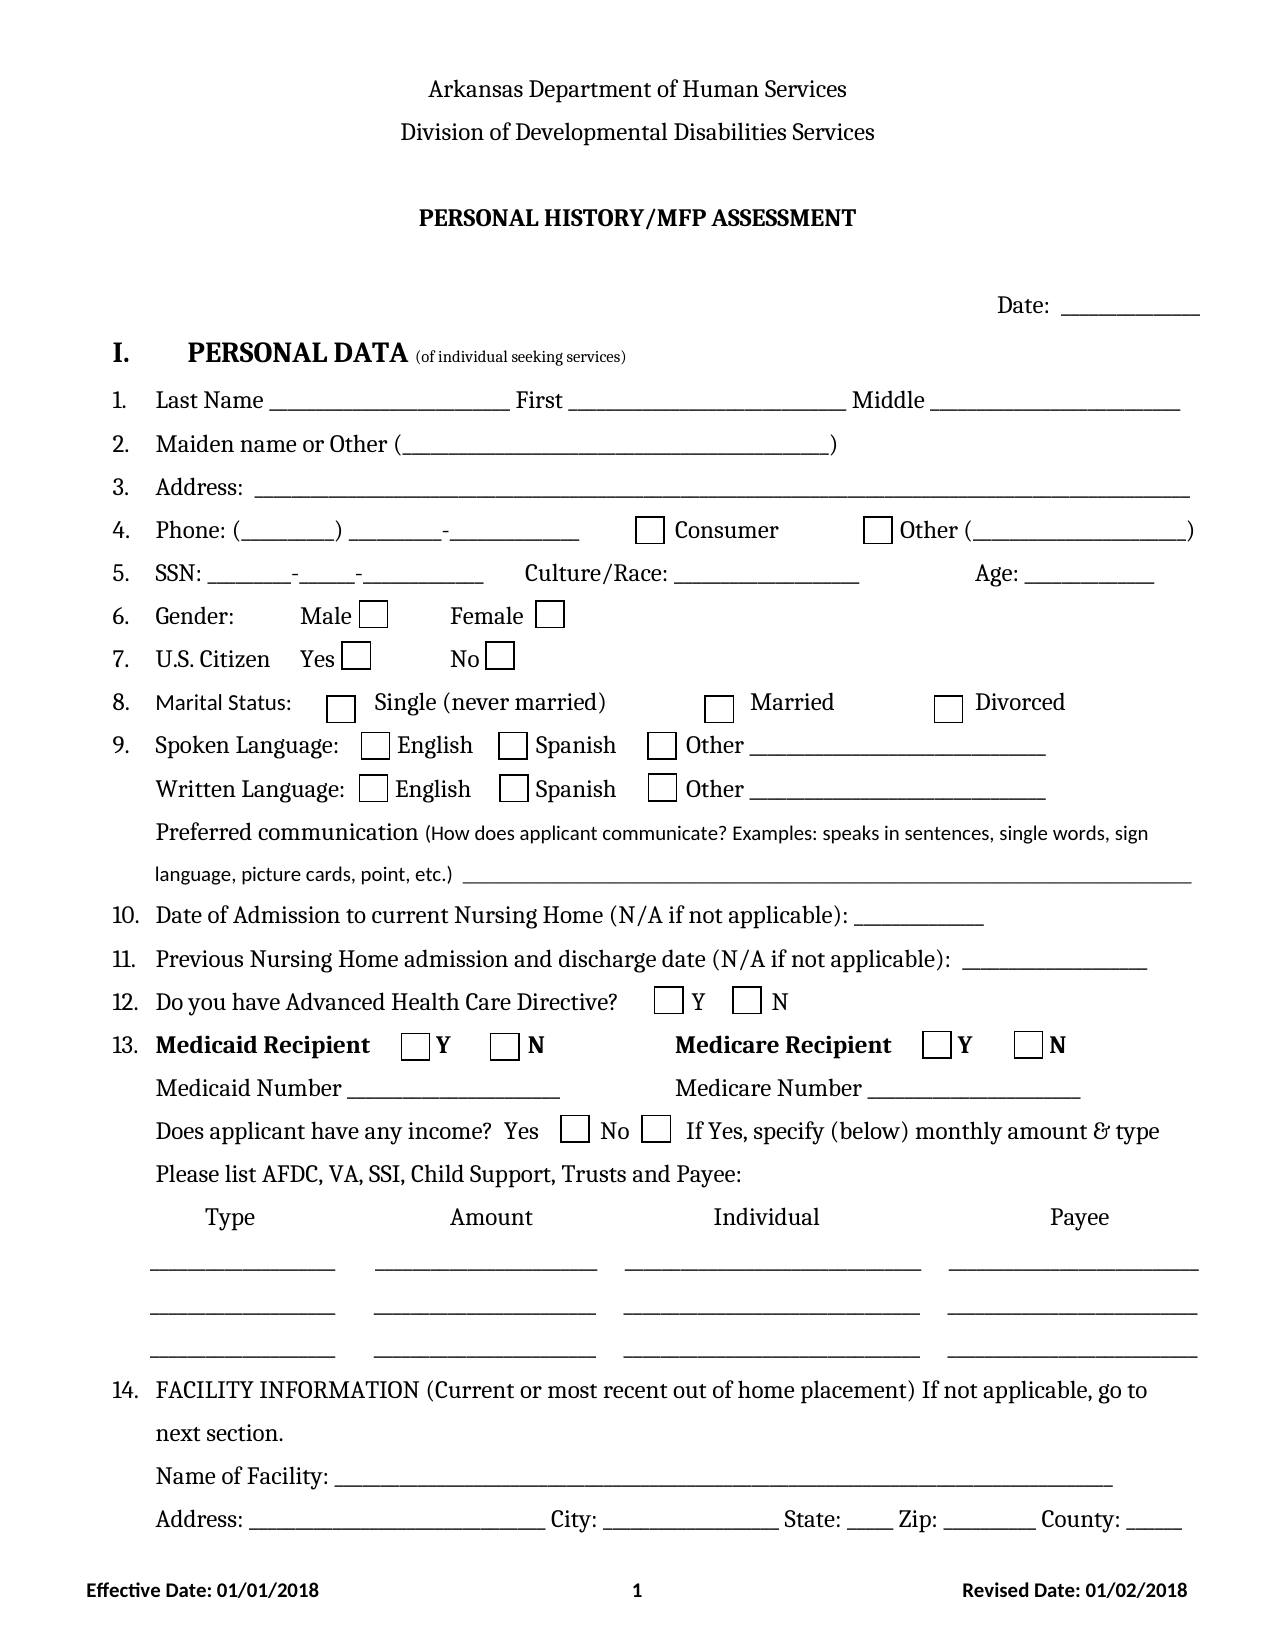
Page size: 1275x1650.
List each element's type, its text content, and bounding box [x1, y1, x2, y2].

list Marital Status: Single (never married) Married Divorced [112, 688, 1200, 717]
text ____________________ ________________________ ________________________________ ___________________________ [75, 1333, 1200, 1361]
list PERSONAL DATA (of individual seeking services) [112, 336, 1200, 370]
list Gender: Male Female [112, 602, 1200, 631]
list Name of Facility: ____________________________________________________________________________________ [150, 1462, 1200, 1491]
list Phone: (__________) __________-______________ Consumer Other (_______________________) [665, 516, 863, 544]
list Address: ________________________________ City: ___________________ State: _____ Zip: __________ County: ______ [150, 1505, 1200, 1534]
text Type Amount Individual Payee [75, 1203, 1200, 1232]
list Spoken Language: English Spanish Other ________________________________ [112, 731, 1200, 760]
list FACILITY INFORMATION (Current or most recent out of home placement) If not applicable, go to [112, 1376, 1200, 1404]
list U.S. Citizen Yes No [112, 645, 1200, 674]
list Do you have Advanced Health Care Directive? Y N [112, 988, 1200, 1016]
list Address: _____________________________________________________________________________________________________ [112, 473, 1200, 501]
list Written Language: English Spanish Other ________________________________ [150, 774, 1200, 803]
list Date of Admission to current Nursing Home (N/A if not applicable): ______________ [112, 901, 1200, 930]
list Phone: (__________) __________-______________ Consumer Other (_______________________) [112, 516, 635, 544]
list Does applicant have any income? Yes No If Yes, specify (below) monthly amount & type [150, 1117, 1200, 1146]
list Please list AFDC, VA, SSI, Child Support, Trusts and Payee: [150, 1160, 1200, 1189]
text ____________________ ________________________ ________________________________ ___________________________ [75, 1246, 1200, 1275]
list Phone: (__________) __________-______________ Consumer Other (_______________________) [893, 516, 1200, 544]
text Arkansas Department of Human Services [75, 75, 1200, 104]
list Medicaid Number _______________________ Medicare Number _______________________ [150, 1074, 1200, 1103]
list Last Name __________________________ First ______________________________ Middle ___________________________ [112, 386, 1200, 415]
list Medicaid Recipient Y N Medicare Recipient Y N [112, 1031, 922, 1059]
text ____________________ ________________________ ________________________________ ___________________________ [75, 1289, 1200, 1318]
list language, picture cards, point, etc.) _____________________________________________________ [150, 861, 1200, 888]
list Previous Nursing Home admission and discharge date (N/A if not applicable): ____________________ [112, 944, 1200, 973]
list Preferred communication (How does applicant communicate? Examples: speaks in sentences, single words, sign [150, 818, 1200, 846]
text PERSONAL HISTORY/MFP ASSESSMENT [75, 204, 1200, 233]
list Medicaid Recipient Y N Medicare Recipient Y N [1043, 1031, 1200, 1059]
text Date: _______________ [75, 291, 1200, 319]
list Maiden name or Other (______________________________________________) [112, 429, 1200, 458]
list next section. [150, 1419, 1200, 1448]
text Division of Developmental Disabilities Services [75, 118, 1200, 147]
list SSN: _________-______-_____________ Culture/Race: ____________________ Age: ______________ [112, 559, 1200, 588]
